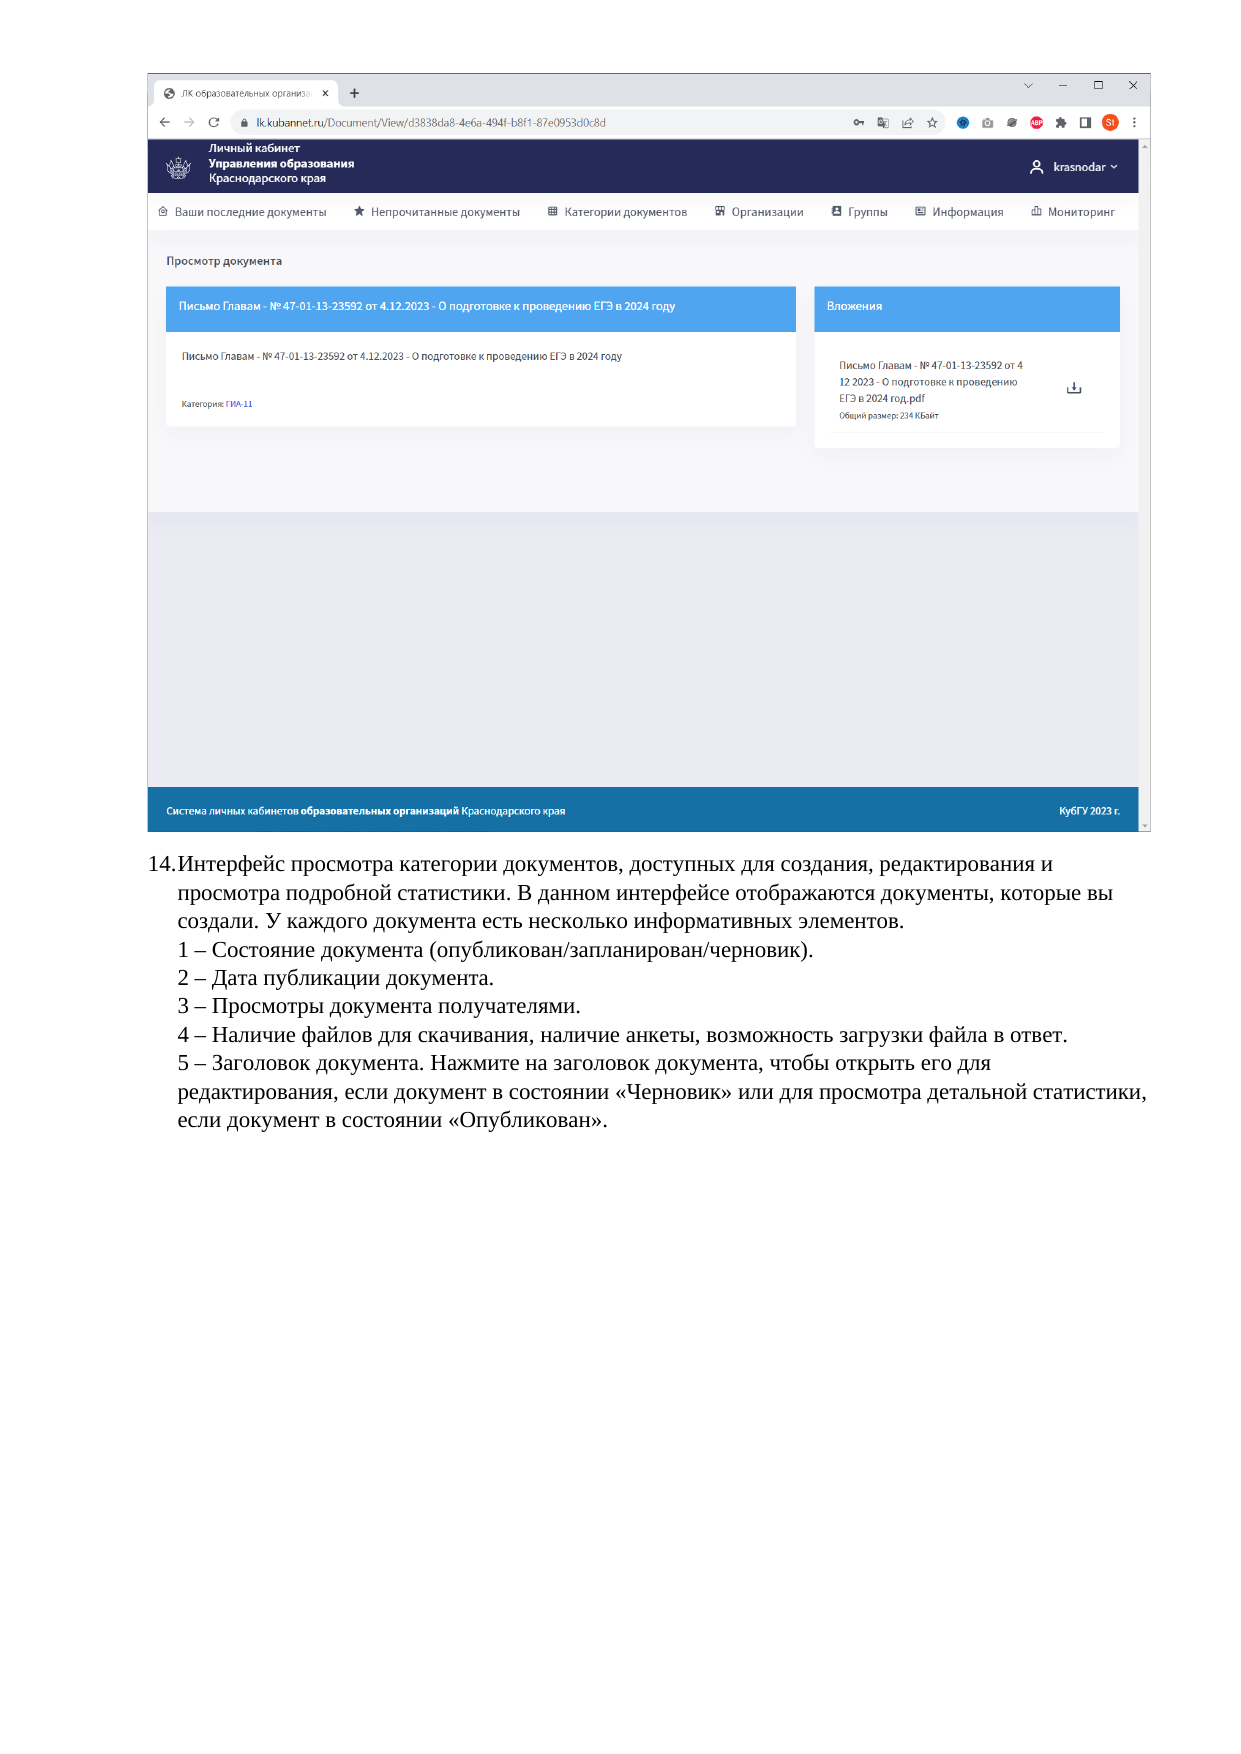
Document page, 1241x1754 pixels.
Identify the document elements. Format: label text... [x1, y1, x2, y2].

list 1 – Состояние документа (опубликован/запланирован/черновик). [177, 936, 1152, 962]
list 4 – Наличие файлов для скачивания, наличие анкеты, возможность загрузки файла в ответ. [177, 1021, 1152, 1047]
list 2 – Дата публикации документа. [177, 964, 1152, 991]
list 5 – Заголовок документа. Нажмите на заголовок документа, чтобы открыть его для редактирования, если документ в состоянии «Черновик» или для просмотра детальной статистики, если документ в состоянии «Опубликован». [177, 1049, 1152, 1133]
picture [147, 73, 1151, 832]
list Интерфейс просмотра категории документов, доступных для создания, редактирования и просмотра подробной статистики. В данном интерфейсе отображаются документы, которые вы создали. У каждого документа есть несколько информативных элементов. [148, 850, 1152, 934]
list 3 – Просмотры документа получателями. [177, 993, 1152, 1019]
